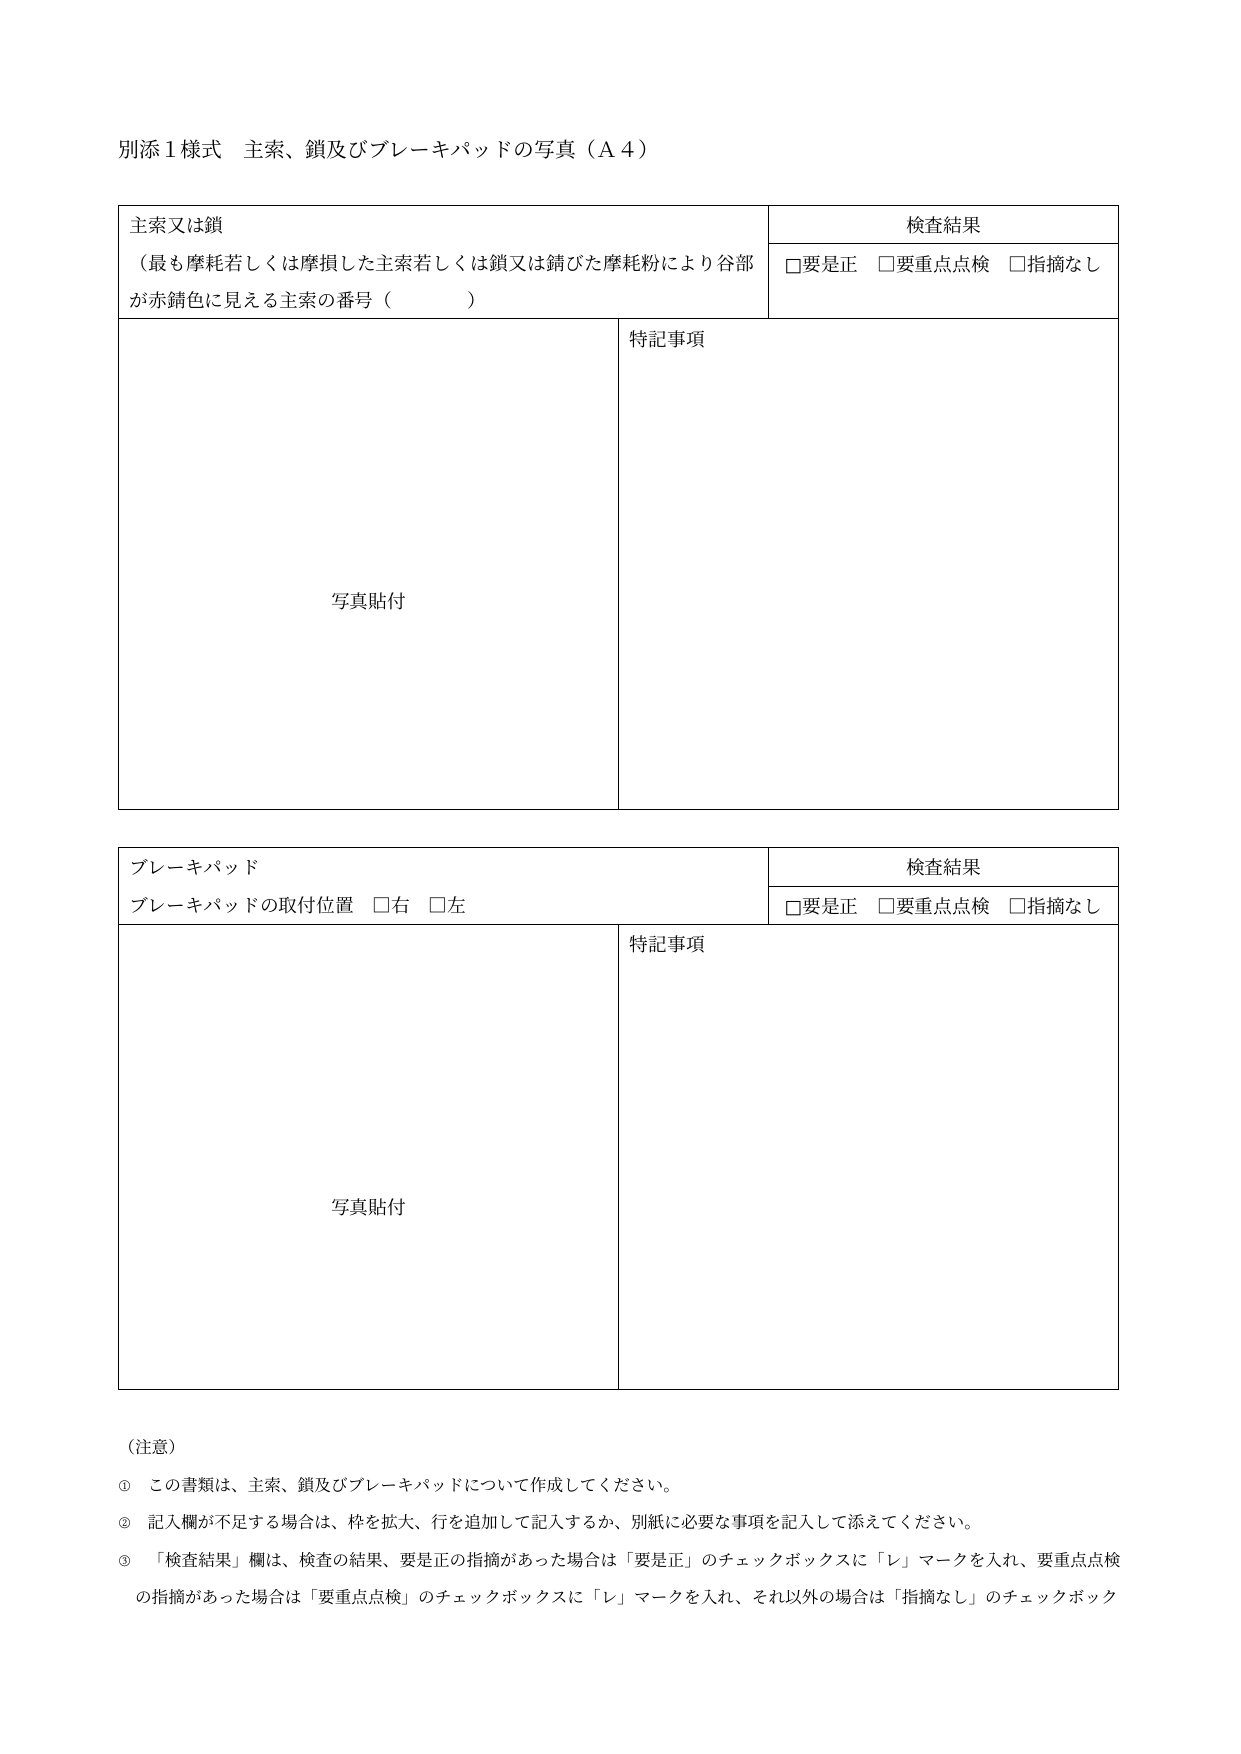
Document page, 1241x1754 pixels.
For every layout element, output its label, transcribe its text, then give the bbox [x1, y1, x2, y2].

table_header 検査結果 [769, 206, 1118, 243]
text （注意） [118, 1428, 1122, 1465]
table_cell □要是正 □要重点点検 □指摘なし [769, 887, 1118, 924]
table_cell 特記事項 [619, 319, 1118, 808]
text ① この書類は、主索、鎖及びブレーキパッドについて作成してください。 [118, 1465, 1122, 1503]
text ② 記入欄が不足する場合は、枠を拡大、行を追加して記入するか、別紙に必要な事項を記入して添えてください。 [118, 1503, 1122, 1540]
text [118, 1540, 1122, 1615]
table_header ブレーキパッド ブレーキパッドの取付位置 □右 □左 [119, 848, 768, 924]
table_header 主索又は鎖 （最も摩耗若しくは摩損した主索若しくは鎖又は錆びた摩耗粉により谷部が赤錆色に見える主索の番号（ ） [119, 206, 768, 318]
table_header 検査結果 [769, 848, 1118, 886]
table_cell □要是正 □要重点点検 □指摘なし [769, 244, 1118, 318]
table_cell 写真貼付 [119, 925, 618, 1389]
table_cell 特記事項 [619, 925, 1118, 1389]
text 別添１様式 主索、鎖及びブレーキパッドの写真（Ａ４） [118, 130, 1122, 167]
table_cell 写真貼付 [119, 319, 618, 808]
